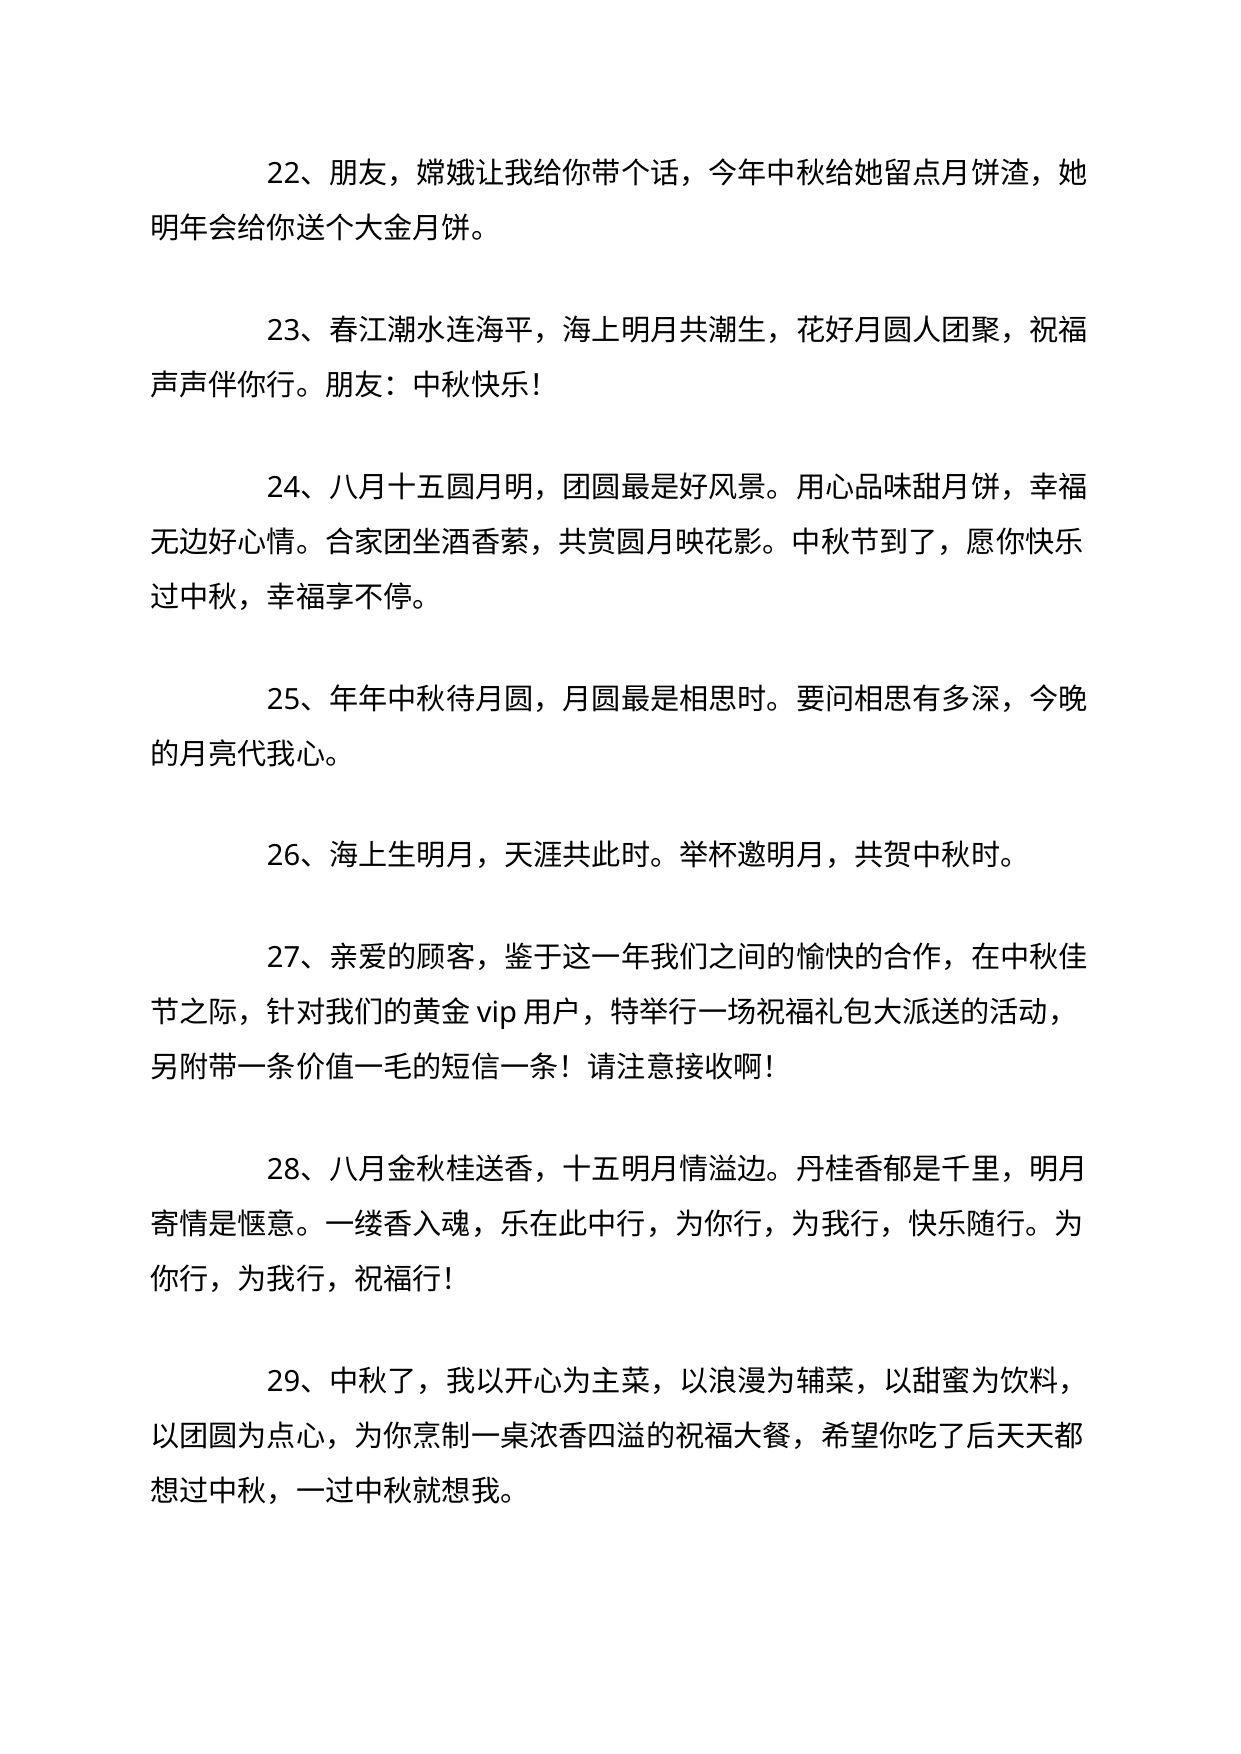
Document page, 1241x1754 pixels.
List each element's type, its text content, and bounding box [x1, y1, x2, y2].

text 23、春江潮水连海平，海上明月共潮生，花好月圆人团聚，祝福声声伴你行。朋友：中秋快乐！ [150, 307, 1090, 404]
text 24、八月十五圆月明，团圆最是好风景。用心品味甜月饼，幸福无边好心情。合家团坐酒香萦，共赏圆月映花影。中秋节到了，愿你快乐过中秋，幸福享不停。 [150, 463, 1090, 616]
text 27、亲爱的顾客，鉴于这一年我们之间的愉快的合作，在中秋佳节之际，针对我们的黄金vip用户，特举行一场祝福礼包大派送的活动，另附带一条价值一毛的短信一条！请注意接收啊！ [150, 934, 1090, 1086]
text 29、中秋了，我以开心为主菜，以浪漫为辅菜，以甜蜜为饮料，以团圆为点心，为你烹制一桌浓香四溢的祝福大餐，希望你吃了后天天都想过中秋，一过中秋就想我。 [150, 1357, 1090, 1509]
text 28、八月金秋桂送香，十五明月情溢边。丹桂香郁是千里，明月寄情是惬意。一缕香入魂，乐在此中行，为你行，为我行，快乐随行。为你行，为我行，祝福行！ [150, 1146, 1090, 1298]
text 25、年年中秋待月圆，月圆最是相思时。要问相思有多深，今晚的月亮代我心。 [150, 675, 1090, 772]
text 22、朋友，嫦娥让我给你带个话，今年中秋给她留点月饼渣，她明年会给你送个大金月饼。 [150, 150, 1090, 247]
text 26、海上生明月，天涯共此时。举杯邀明月，共贺中秋时。 [150, 832, 1090, 874]
